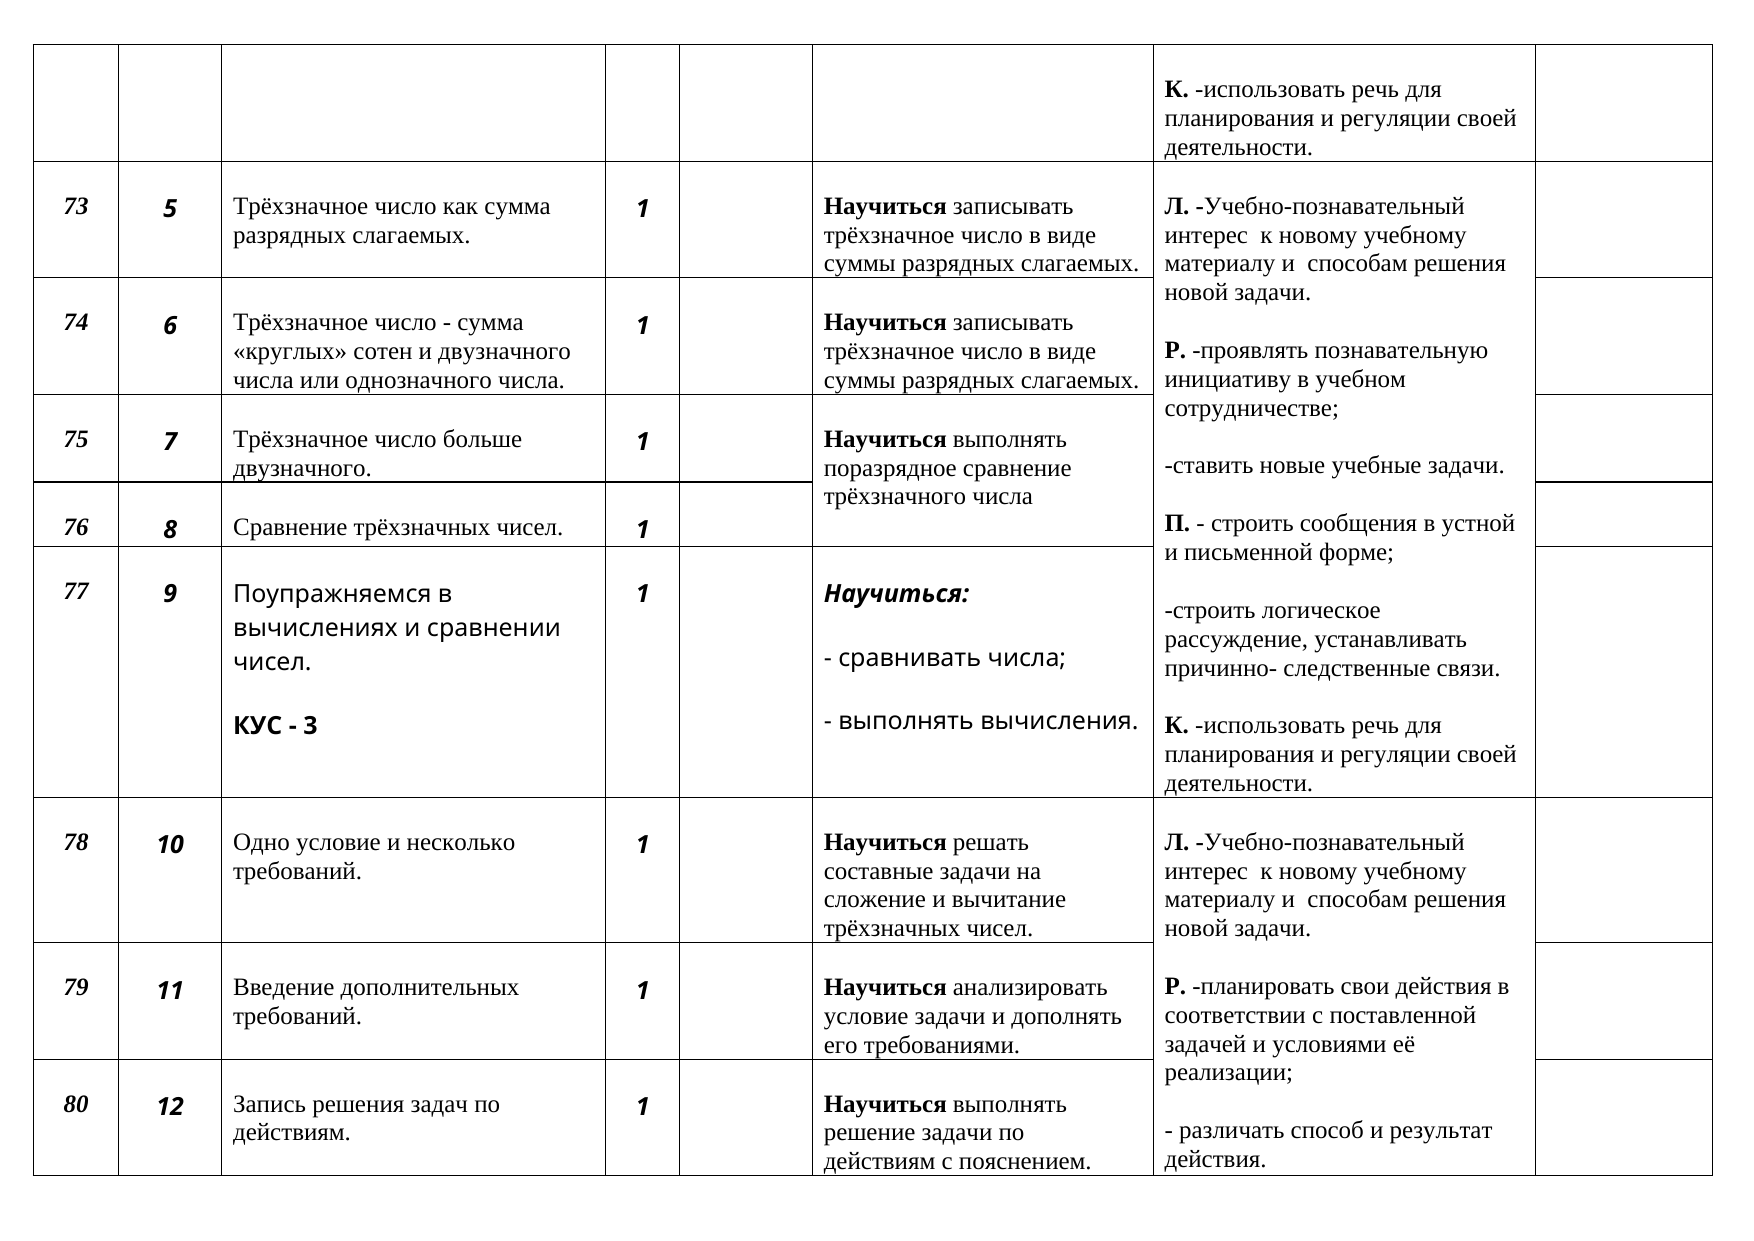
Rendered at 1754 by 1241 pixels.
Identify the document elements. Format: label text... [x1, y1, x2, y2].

table_cell 1 [606, 547, 679, 797]
table_cell [1536, 45, 1712, 161]
table_cell 80 [34, 1060, 118, 1175]
table_cell 1 [606, 45, 679, 161]
table_cell Научиться анализировать условие задачи и дополнять его требованиями. [813, 943, 1153, 1058]
table_cell [1536, 162, 1712, 277]
table_cell [680, 1060, 812, 1175]
table_cell [1536, 278, 1712, 394]
table_cell [680, 798, 812, 942]
table_cell 74 [34, 278, 118, 394]
table_cell 7 [119, 395, 221, 481]
table_cell 1 [606, 943, 679, 1058]
table_cell Трёхзначное число как сумма разрядных слагаемых. [222, 162, 605, 277]
table_cell 1 [606, 1060, 679, 1175]
table_cell 10 [119, 798, 221, 942]
table_cell [680, 45, 812, 161]
table_cell [680, 943, 812, 1058]
table_cell Л. -Учебно-познавательный интерес к новому учебному материалу и способам решения новой задачи. Р. -планировать свои действия в соответствии с поставленной задачей и условиями её реализации; - различать способ и результат действия. П. - владеть рядом общих приёмов решения задач; - осознанно строить сообщения в устной и письменной форме; К. - задавать вопросы необходимые для организации собственной деятельности и сотрудничества с партнёром. [1154, 798, 1535, 1175]
table_cell 1 [606, 483, 679, 546]
table_cell [680, 162, 812, 277]
table_cell [680, 395, 812, 481]
table_cell Научиться выполнять решение задачи по действиям с пояснением. [813, 1060, 1153, 1175]
table_cell Одно условие и несколько требований. [222, 798, 605, 942]
table_cell Введение дополнительных требований. [222, 943, 605, 1058]
table_cell 9 [119, 547, 221, 797]
table_cell 73 [34, 162, 118, 277]
table_cell Научиться записывать трёхзначное число в виде суммы разрядных слагаемых. [813, 278, 1153, 394]
table_cell 1 [606, 162, 679, 277]
table_cell [1536, 483, 1712, 546]
table_cell Научиться решать составные задачи на сложение и вычитание трёхзначных чисел. [813, 798, 1153, 942]
table_cell [1536, 395, 1712, 481]
table_cell Сравнение трёхзначных чисел. [222, 483, 605, 546]
table_cell 11 [119, 943, 221, 1058]
table_cell [680, 483, 812, 546]
table_cell 12 [119, 1060, 221, 1175]
table_cell 1 [606, 395, 679, 481]
table_cell 77 [34, 547, 118, 797]
table_cell 72 [34, 45, 118, 161]
table_cell Трёхзначное число - сумма «круглых» сотен и двузначного числа или однозначного числа. [222, 278, 605, 394]
table_cell Научиться записывать трёхзначное число в виде суммы разрядных слагаемых. [813, 162, 1153, 277]
table_cell 76 [34, 483, 118, 546]
table_cell [1536, 943, 1712, 1058]
table_cell [680, 278, 812, 394]
table_cell Поупражняемся в вычислениях и сравнении чисел. КУС - 3 [222, 547, 605, 797]
table_cell 6 [119, 278, 221, 394]
table_cell 4 [119, 45, 221, 161]
table_cell 78 [34, 798, 118, 942]
table_cell Научиться: - сравнивать числа; - выполнять вычисления. [813, 547, 1153, 797]
table_cell Трёхзначное число больше двузначного. [222, 395, 605, 481]
table_cell Запись решения задач по действиям. [222, 1060, 605, 1175]
table_cell 75 [34, 395, 118, 481]
table_cell 1 [606, 798, 679, 942]
table_cell [1536, 547, 1712, 797]
table_cell [1536, 1060, 1712, 1175]
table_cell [222, 45, 605, 161]
table_cell 1 [606, 278, 679, 394]
table_cell 5 [119, 162, 221, 277]
table_cell 8 [119, 483, 221, 546]
table_cell 79 [34, 943, 118, 1058]
table_cell Л. -Учебно-познавательный интерес к новому учебному материалу и способам решения новой задачи. Р. -проявлять познавательную инициативу в учебном сотрудничестве; -ставить новые учебные задачи. П. - строить сообщения в устной и письменной форме; -строить логическое рассуждение, устанавливать причинно- следственные связи. К. -использовать речь для планирования и регуляции своей деятельности. [1154, 162, 1535, 797]
table_cell [680, 547, 812, 797]
table_cell [1536, 798, 1712, 942]
table_cell Научиться выполнять поразрядное сравнение трёхзначного числа [813, 395, 1153, 546]
